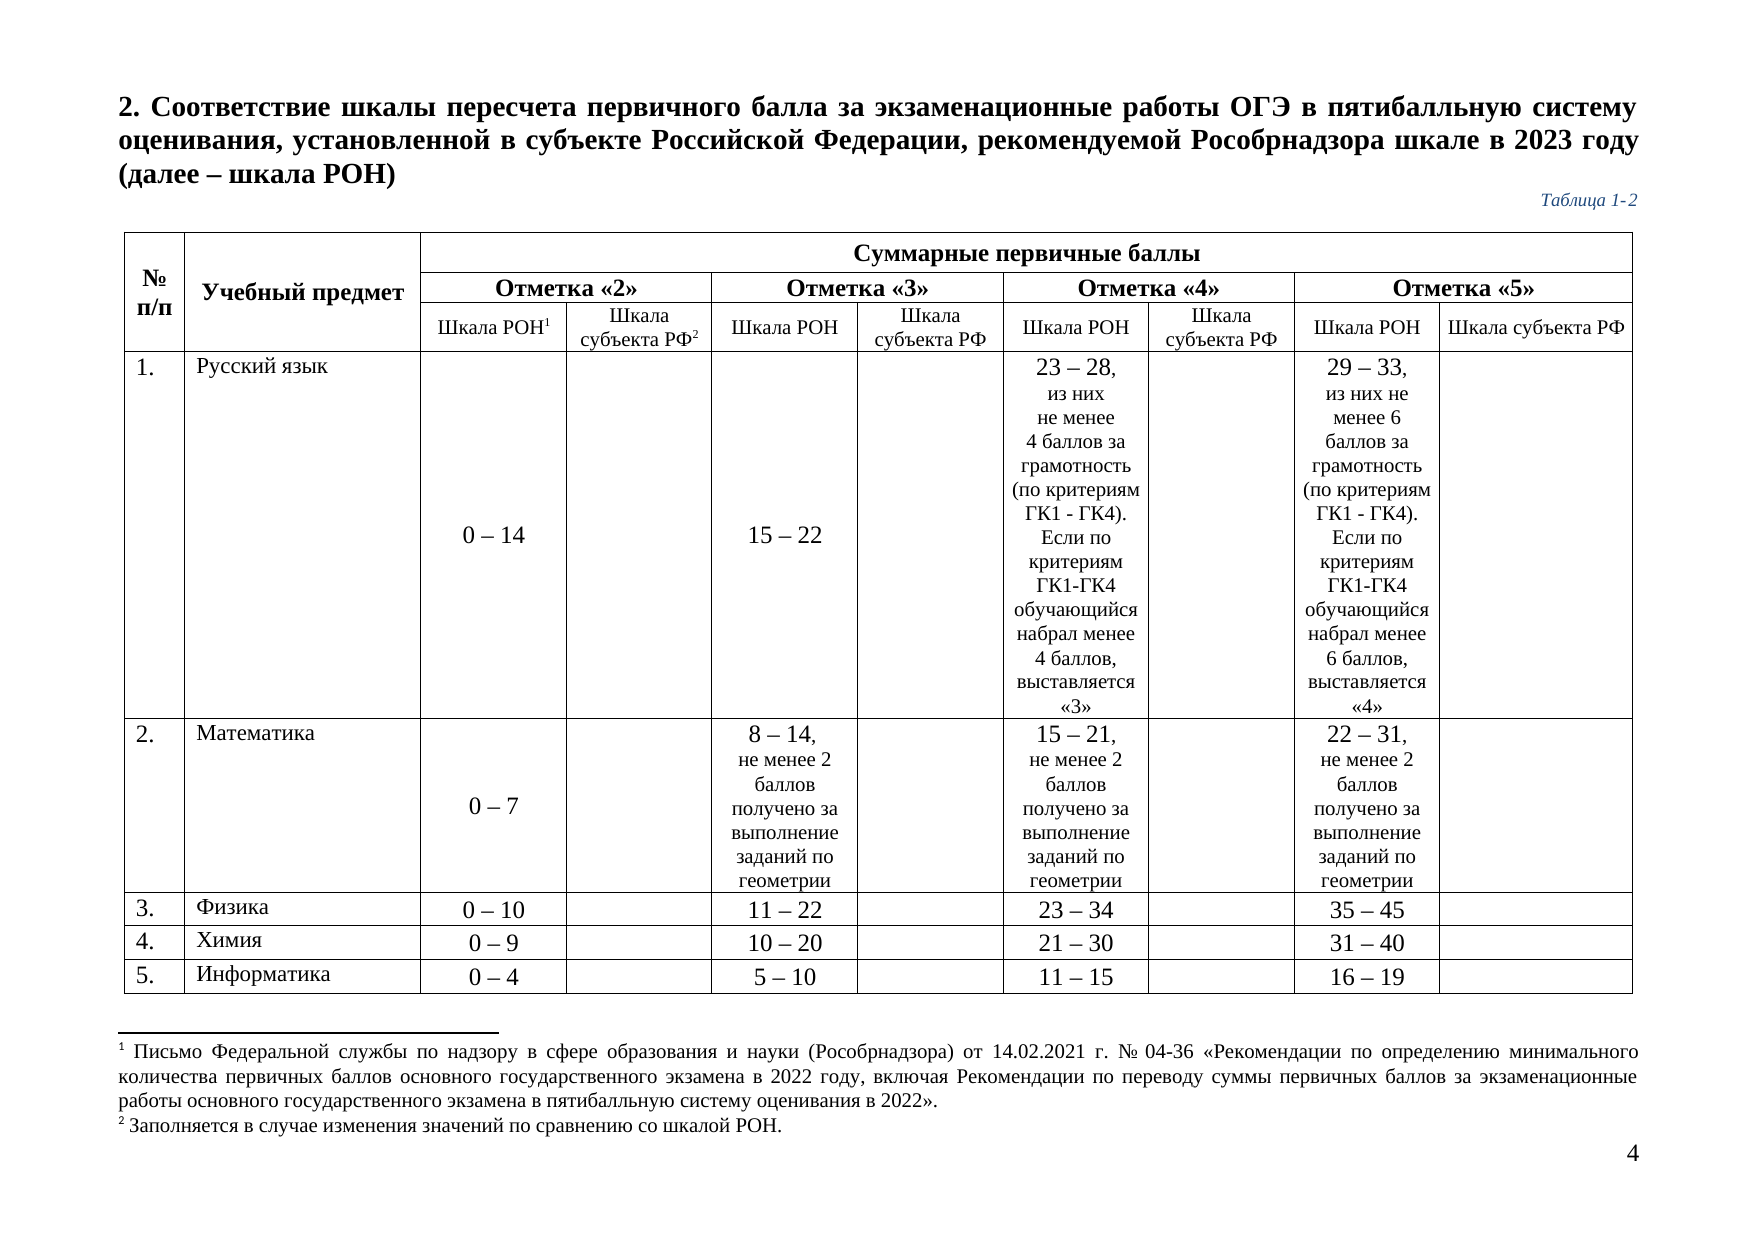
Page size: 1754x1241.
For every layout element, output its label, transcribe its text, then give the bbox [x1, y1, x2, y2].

table_cell 21 – 30 [1004, 926, 1148, 959]
table_cell Русский язык [185, 352, 420, 718]
table_cell Шкала РОН [421, 303, 566, 351]
table_cell Математика [185, 719, 420, 892]
table_cell [125, 926, 184, 959]
table_cell Шкала субъекта РФ [1149, 303, 1294, 351]
table_cell Отметка «3» [712, 273, 1003, 302]
table_cell [1149, 352, 1294, 718]
table_cell 35 – 45 [1295, 893, 1439, 925]
table_cell [1440, 960, 1632, 993]
table_cell [567, 960, 711, 993]
table_cell 0 – 14 [421, 352, 566, 718]
table_cell 29 – 33, из них не менее 6 баллов за грамотность (по критериям ГК1 - ГК4). Если по критериям ГК1-ГК4 обучающийся набрал менее 6 баллов, выставляется «4» [1295, 352, 1439, 718]
table_cell 11 – 22 [712, 893, 857, 925]
table_cell 23 – 34 [1004, 893, 1148, 925]
table_cell 15 – 22 [712, 352, 857, 718]
table_header Суммарные первичные баллы [421, 233, 1632, 272]
table_cell 0 – 10 [421, 893, 566, 925]
table_cell [567, 352, 711, 718]
table_cell 22 – 31, не менее 2 баллов получено за выполнение заданий по геометрии [1295, 719, 1439, 892]
table_cell Шкала субъекта РФ [858, 303, 1003, 351]
table_header Учебный предмет [185, 233, 420, 351]
table_cell [858, 352, 1003, 718]
table_cell 0 – 9 [421, 926, 566, 959]
table_cell [858, 893, 1003, 925]
table_cell [1440, 352, 1632, 718]
table_cell 10 – 20 [712, 926, 857, 959]
table_cell Информатика [185, 960, 420, 993]
table_cell 11 – 15 [1004, 960, 1148, 993]
table_cell 0 – 7 [421, 719, 566, 892]
table_cell [125, 960, 184, 993]
table_cell [1149, 960, 1294, 993]
table_cell [125, 352, 184, 718]
table_cell 5 – 10 [712, 960, 857, 993]
table_cell Отметка «4» [1004, 273, 1294, 302]
table_cell [1149, 719, 1294, 892]
text 2. Соответствие шкалы пересчета первичного балла за экзаменационные работы ОГЭ в пятибалльную систему оценивания, установленной в субъекте Российской Федерации, рекомендуемой Рособрнадзора шкале в 2023 году (далее – шкала РОН) [118, 89, 1639, 189]
table_cell [858, 926, 1003, 959]
table_cell Физика [185, 893, 420, 925]
table_cell [1149, 926, 1294, 959]
table_cell [1440, 926, 1632, 959]
table_cell 16 – 19 [1295, 960, 1439, 993]
table_cell 0 – 4 [421, 960, 566, 993]
table_cell [567, 893, 711, 925]
table_cell 23 – 28, из них не менее 4 баллов за грамотность (по критериям ГК1 - ГК4). Если по критериям ГК1-ГК4 обучающийся набрал менее 4 баллов, выставляется «3» [1004, 352, 1148, 718]
table_cell Шкала РОН [712, 303, 857, 351]
table_cell 15 – 21, не менее 2 баллов получено за выполнение заданий по геометрии [1004, 719, 1148, 892]
table_cell Шкала субъекта РФ [1440, 303, 1632, 351]
table_cell Шкала РОН [1295, 303, 1439, 351]
table_cell 31 – 40 [1295, 926, 1439, 959]
table_cell Шкала РОН [1004, 303, 1148, 351]
table_cell [567, 926, 711, 959]
table_cell [858, 719, 1003, 892]
table_cell [1440, 719, 1632, 892]
table_cell [1440, 893, 1632, 925]
table_cell Шкала субъекта РФ [567, 303, 711, 351]
table_cell Отметка «5» [1295, 273, 1632, 302]
table_cell [125, 719, 184, 892]
table_cell Отметка «2» [421, 273, 711, 302]
table_cell [1149, 893, 1294, 925]
table_cell 8 – 14, не менее 2 баллов получено за выполнение заданий по геометрии [712, 719, 857, 892]
text Таблица 1-2 [118, 189, 1639, 211]
table_header № п/п [125, 233, 184, 351]
table_cell [125, 893, 184, 925]
table_cell [567, 719, 711, 892]
table_cell Химия [185, 926, 420, 959]
table_cell [858, 960, 1003, 993]
